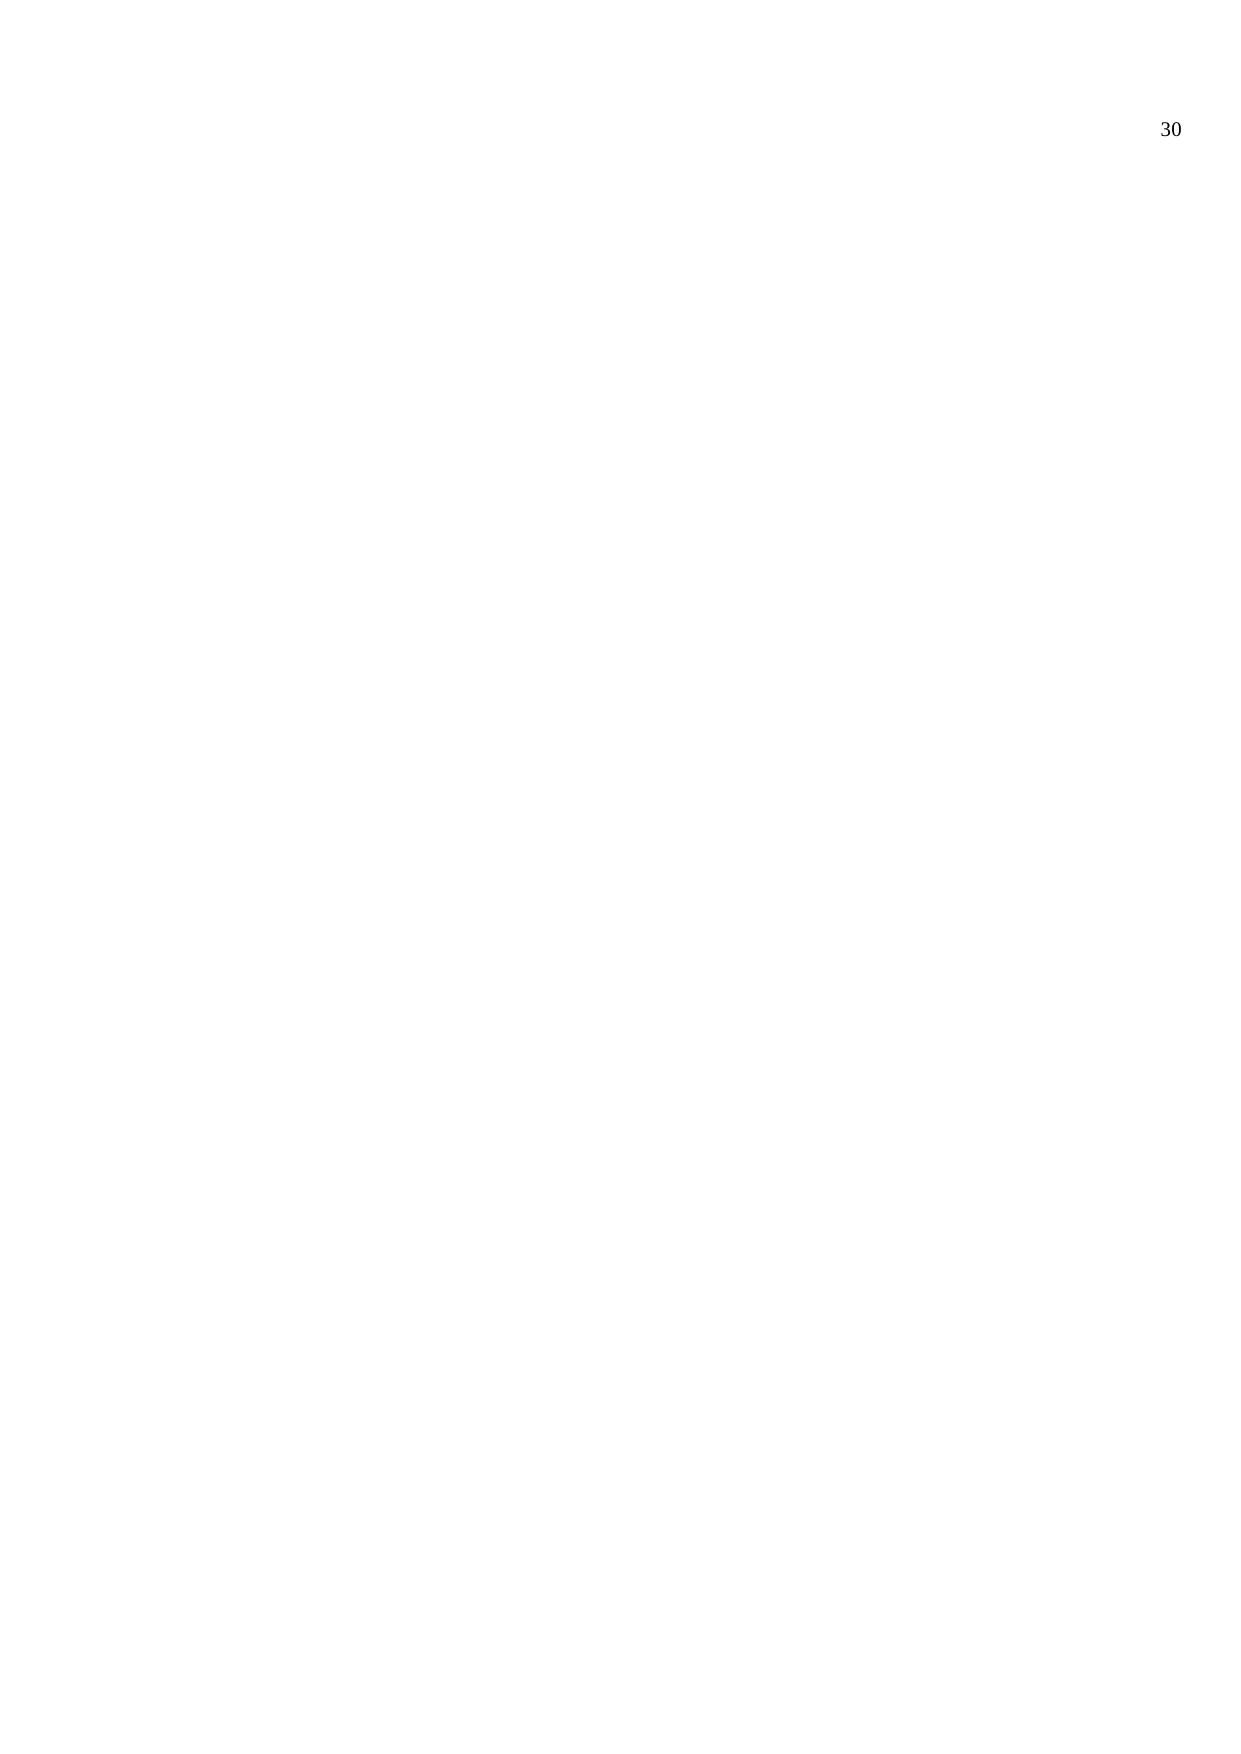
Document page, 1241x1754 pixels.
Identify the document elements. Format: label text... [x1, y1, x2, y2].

text 30 [1160, 118, 1183, 142]
